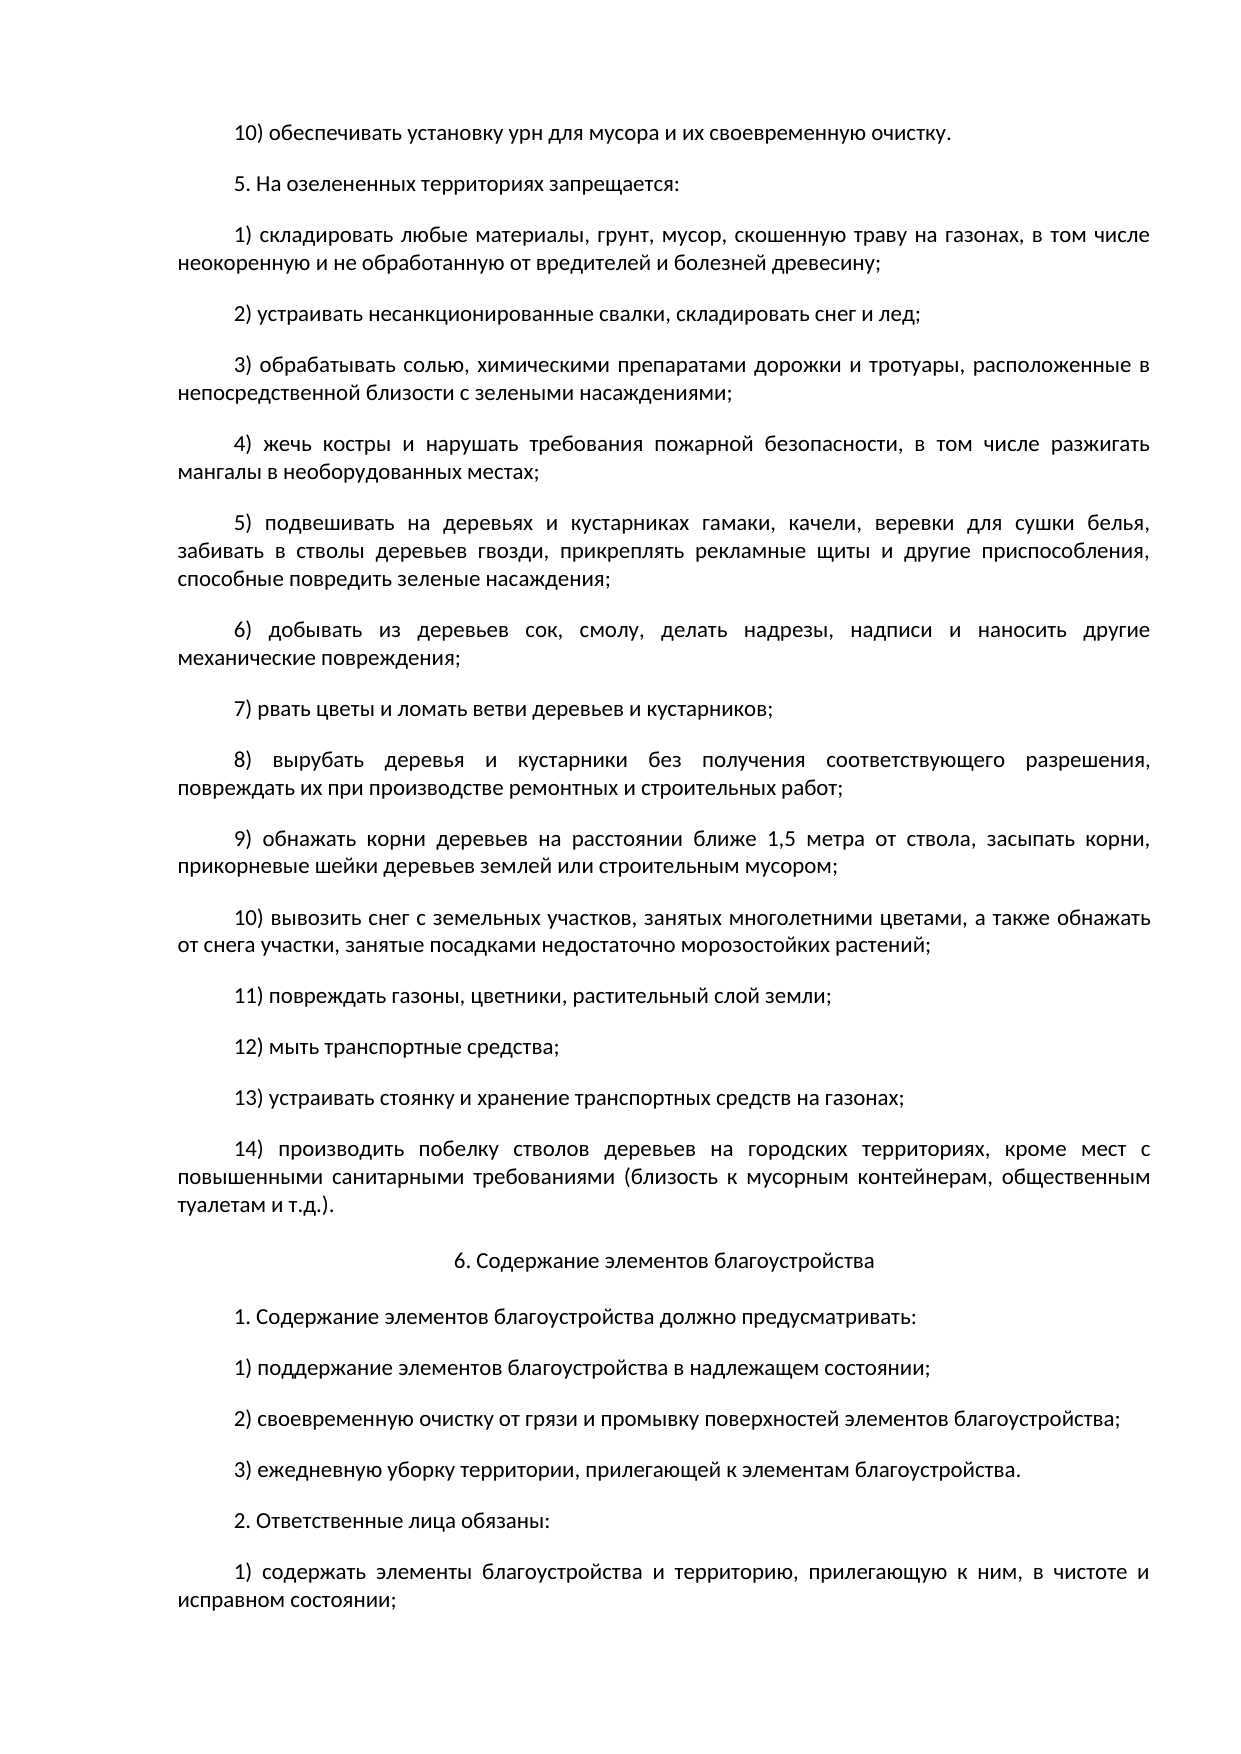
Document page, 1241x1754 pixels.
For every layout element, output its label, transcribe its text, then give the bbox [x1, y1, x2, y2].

text 10) вывозить снег с земельных участков, занятых многолетними цветами, а также обнажать от снега участки, занятые посадками недостаточно морозостойких растений; [177, 903, 1152, 959]
text 3) обрабатывать солью, химическими препаратами дорожки и тротуары, расположенные в непосредственной близости с зелеными насаждениями; [177, 350, 1152, 406]
text 6) добывать из деревьев сок, смолу, делать надрезы, надписи и наносить другие механические повреждения; [177, 615, 1152, 671]
text 12) мыть транспортные средства; [177, 1032, 1152, 1061]
text 10) обеспечивать установку урн для мусора и их своевременную очистку. [177, 118, 1152, 146]
text 5. На озелененных территориях запрещается: [177, 169, 1152, 197]
text 3) ежедневную уборку территории, прилегающей к элементам благоустройства. [177, 1455, 1152, 1483]
text 8) вырубать деревья и кустарники без получения соответствующего разрешения, повреждать их при производстве ремонтных и строительных работ; [177, 745, 1152, 801]
text 1. Содержание элементов благоустройства должно предусматривать: [177, 1302, 1152, 1331]
text 13) устраивать стоянку и хранение транспортных средств на газонах; [177, 1083, 1152, 1111]
text 2. Ответственные лица обязаны: [177, 1506, 1152, 1534]
text 1) содержать элементы благоустройства и территорию, прилегающую к ним, в чистоте и исправном состоянии; [177, 1557, 1152, 1613]
text 9) обнажать корни деревьев на расстоянии ближе 1,5 метра от ствола, засыпать корни, прикорневые шейки деревьев землей или строительным мусором; [177, 824, 1152, 880]
text 6. Содержание элементов благоустройства [177, 1246, 1152, 1274]
text 11) повреждать газоны, цветники, растительный слой земли; [177, 982, 1152, 1009]
text 4) жечь костры и нарушать требования пожарной безопасности, в том числе разжигать мангалы в необорудованных местах; [177, 429, 1152, 485]
text 5) подвешивать на деревьях и кустарниках гамаки, качели, веревки для сушки белья, забивать в стволы деревьев гвозди, прикреплять рекламные щиты и другие приспособления, способные повредить зеленые насаждения; [177, 508, 1152, 592]
text 7) рвать цветы и ломать ветви деревьев и кустарников; [177, 694, 1152, 722]
text 1) поддержание элементов благоустройства в надлежащем состоянии; [177, 1353, 1152, 1381]
text 14) производить побелку стволов деревьев на городских территориях, кроме мест с повышенными санитарными требованиями (близость к мусорным контейнерам, общественным туалетам и т.д.). [177, 1134, 1152, 1218]
text 1) складировать любые материалы, грунт, мусор, скошенную траву на газонах, в том числе неокоренную и не обработанную от вредителей и болезней древесину; [177, 220, 1152, 276]
text 2) своевременную очистку от грязи и промывку поверхностей элементов благоустройства; [177, 1404, 1152, 1432]
text 2) устраивать несанкционированные свалки, складировать снег и лед; [177, 299, 1152, 327]
